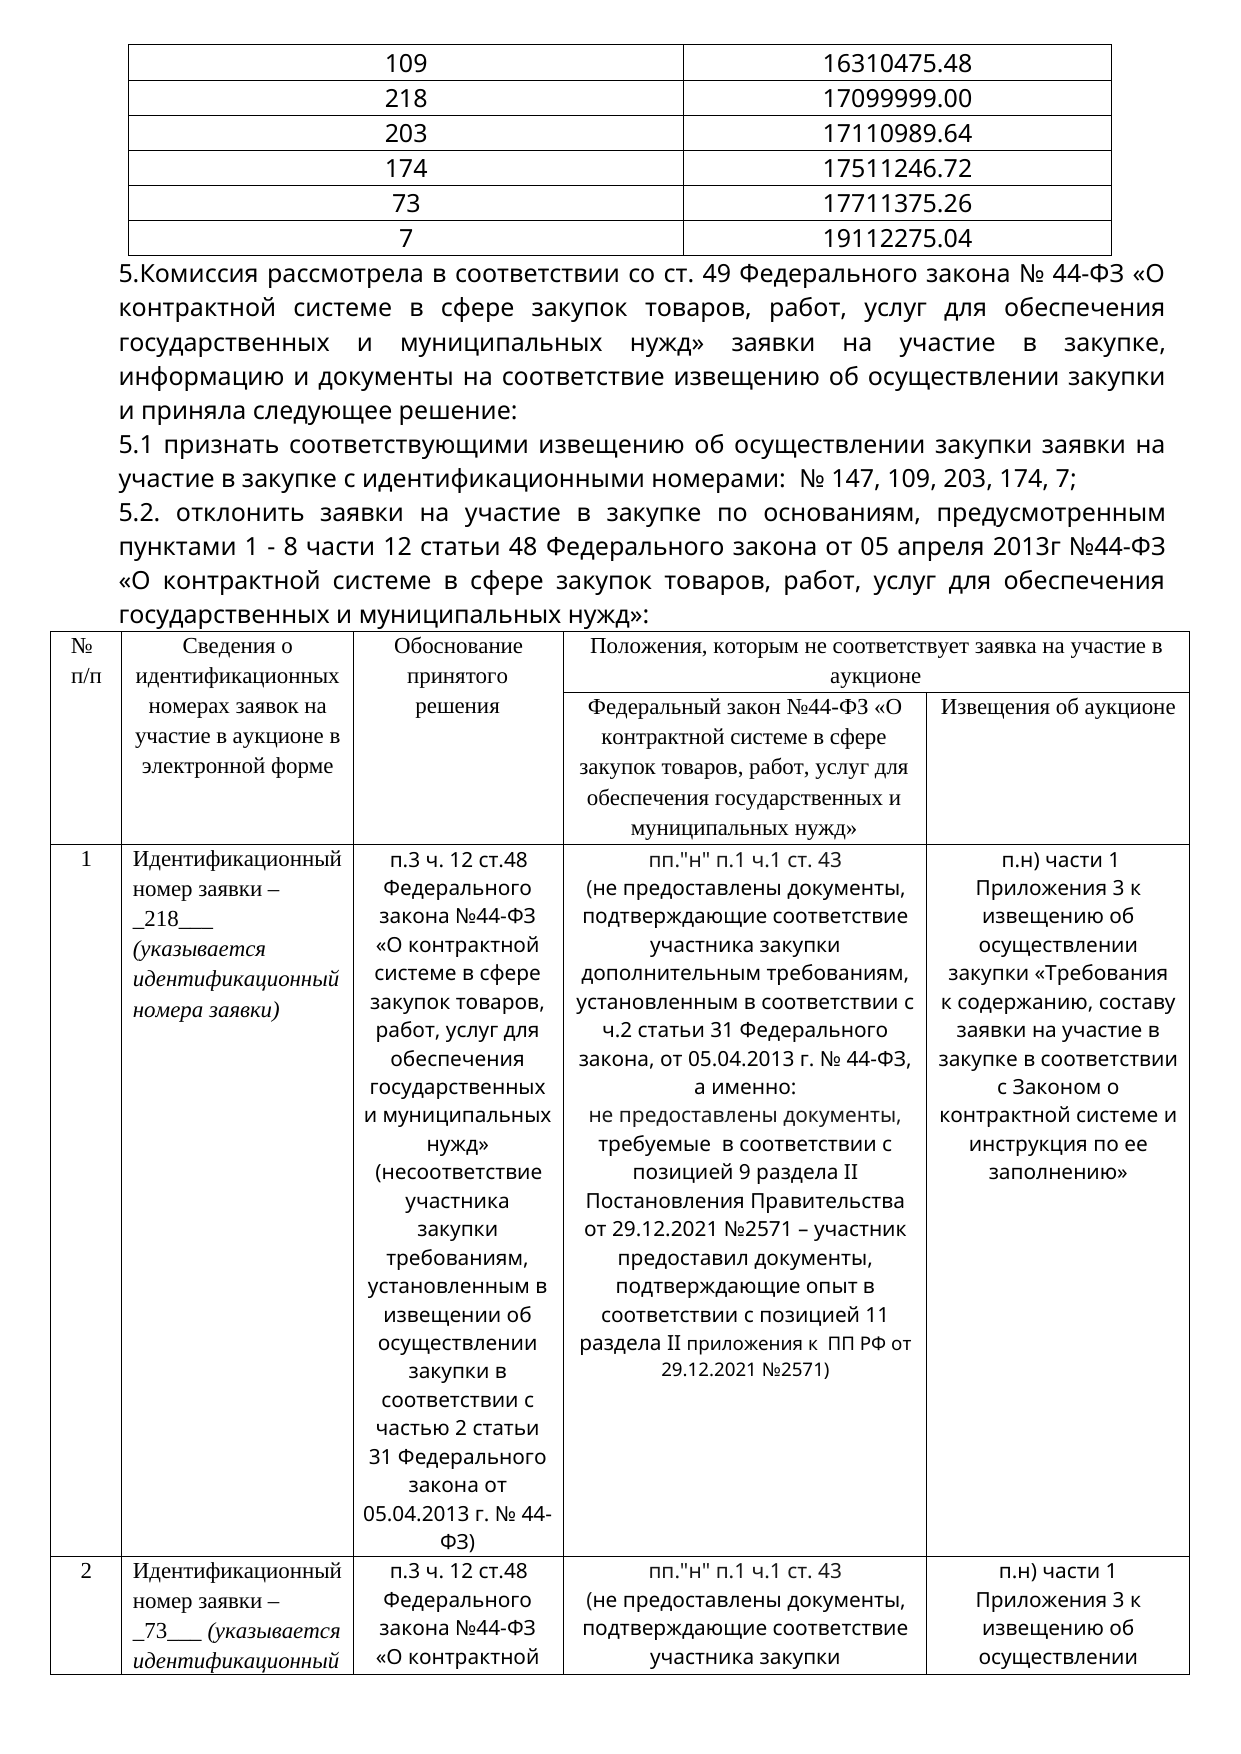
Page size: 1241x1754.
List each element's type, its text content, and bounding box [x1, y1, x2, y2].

table_cell 17099999.00 [684, 81, 1111, 114]
text 5.2. отклонить заявки на участие в закупке по основаниям, предусмотренным пунктами 1 - 8 части 12 статьи 48 Федерального закона от 05 апреля 2013г №44-ФЗ «О контрактной системе в сфере закупок товаров, работ, услуг для обеспечения государственных и муниципальных нужд»: [118, 494, 1167, 631]
table_cell Федеральный закон №44-ФЗ «О контрактной системе в сфере закупок товаров, работ, услуг для обеспечения государственных и муниципальных нужд» [564, 693, 926, 844]
table_header Сведения о идентификационных номерах заявок на участие в аукционе в электронной форме [122, 632, 353, 844]
table_cell 17711375.26 [684, 186, 1111, 220]
text 5.1 признать соответствующими извещению об осуществлении закупки заявки на участие в закупке с идентификационными номерами: № 147, 109, 203, 174, 7; [118, 426, 1167, 494]
table_cell 109 [129, 45, 683, 79]
table_cell пп."н" п.1 ч.1 ст. 43 (не предоставлены документы, подтверждающие соответствие участника закупки дополнительным требованиям, установленным в соответствии с ч.2 статьи 31 Федерального закона, от 05.04.2013 г. № 44-ФЗ, а именно: не предоставлены документы, требуемые в соответствии с позицией 9 раздела II Постановления Правительства от 29.12.2021 №2571 – участник предоставил документы, подтверждающие опыт в соответствии с позицией 11 раздела II приложения к ПП РФ от 29.12.2021 №2571) [564, 845, 926, 1556]
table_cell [122, 1557, 353, 1674]
table_cell 2 [51, 1557, 121, 1674]
table_cell 17110989.64 [684, 116, 1111, 150]
table_cell Извещения об аукционе [927, 693, 1189, 844]
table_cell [927, 1557, 1189, 1674]
table_cell 73 [129, 186, 683, 220]
table_header Положения, которым не соответствует заявка на участие в аукционе [564, 632, 1189, 692]
table_cell 174 [129, 151, 683, 185]
table_cell Идентификационный номер заявки – _218___ (указывается идентификационный номера заявки) [122, 845, 353, 1556]
table_cell 218 [129, 81, 683, 114]
table_header № п/п [51, 632, 121, 844]
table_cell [354, 1557, 563, 1674]
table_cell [564, 1557, 926, 1674]
table_cell 16310475.48 [684, 45, 1111, 79]
table_cell 17511246.72 [684, 151, 1111, 185]
text 5.Комиссия рассмотрела в соответствии со ст. 49 Федерального закона № 44-ФЗ «О контрактной системе в сфере закупок товаров, работ, услуг для обеспечения государственных и муниципальных нужд» заявки на участие в закупке, информацию и документы на соответствие извещению об осуществлении закупки и приняла следующее решение: [118, 256, 1167, 426]
table_header Обоснование принятого решения [354, 632, 563, 844]
table_cell 19112275.04 [684, 221, 1111, 255]
table_cell 1 [51, 845, 121, 1556]
table_cell 203 [129, 116, 683, 150]
table_cell 7 [129, 221, 683, 255]
